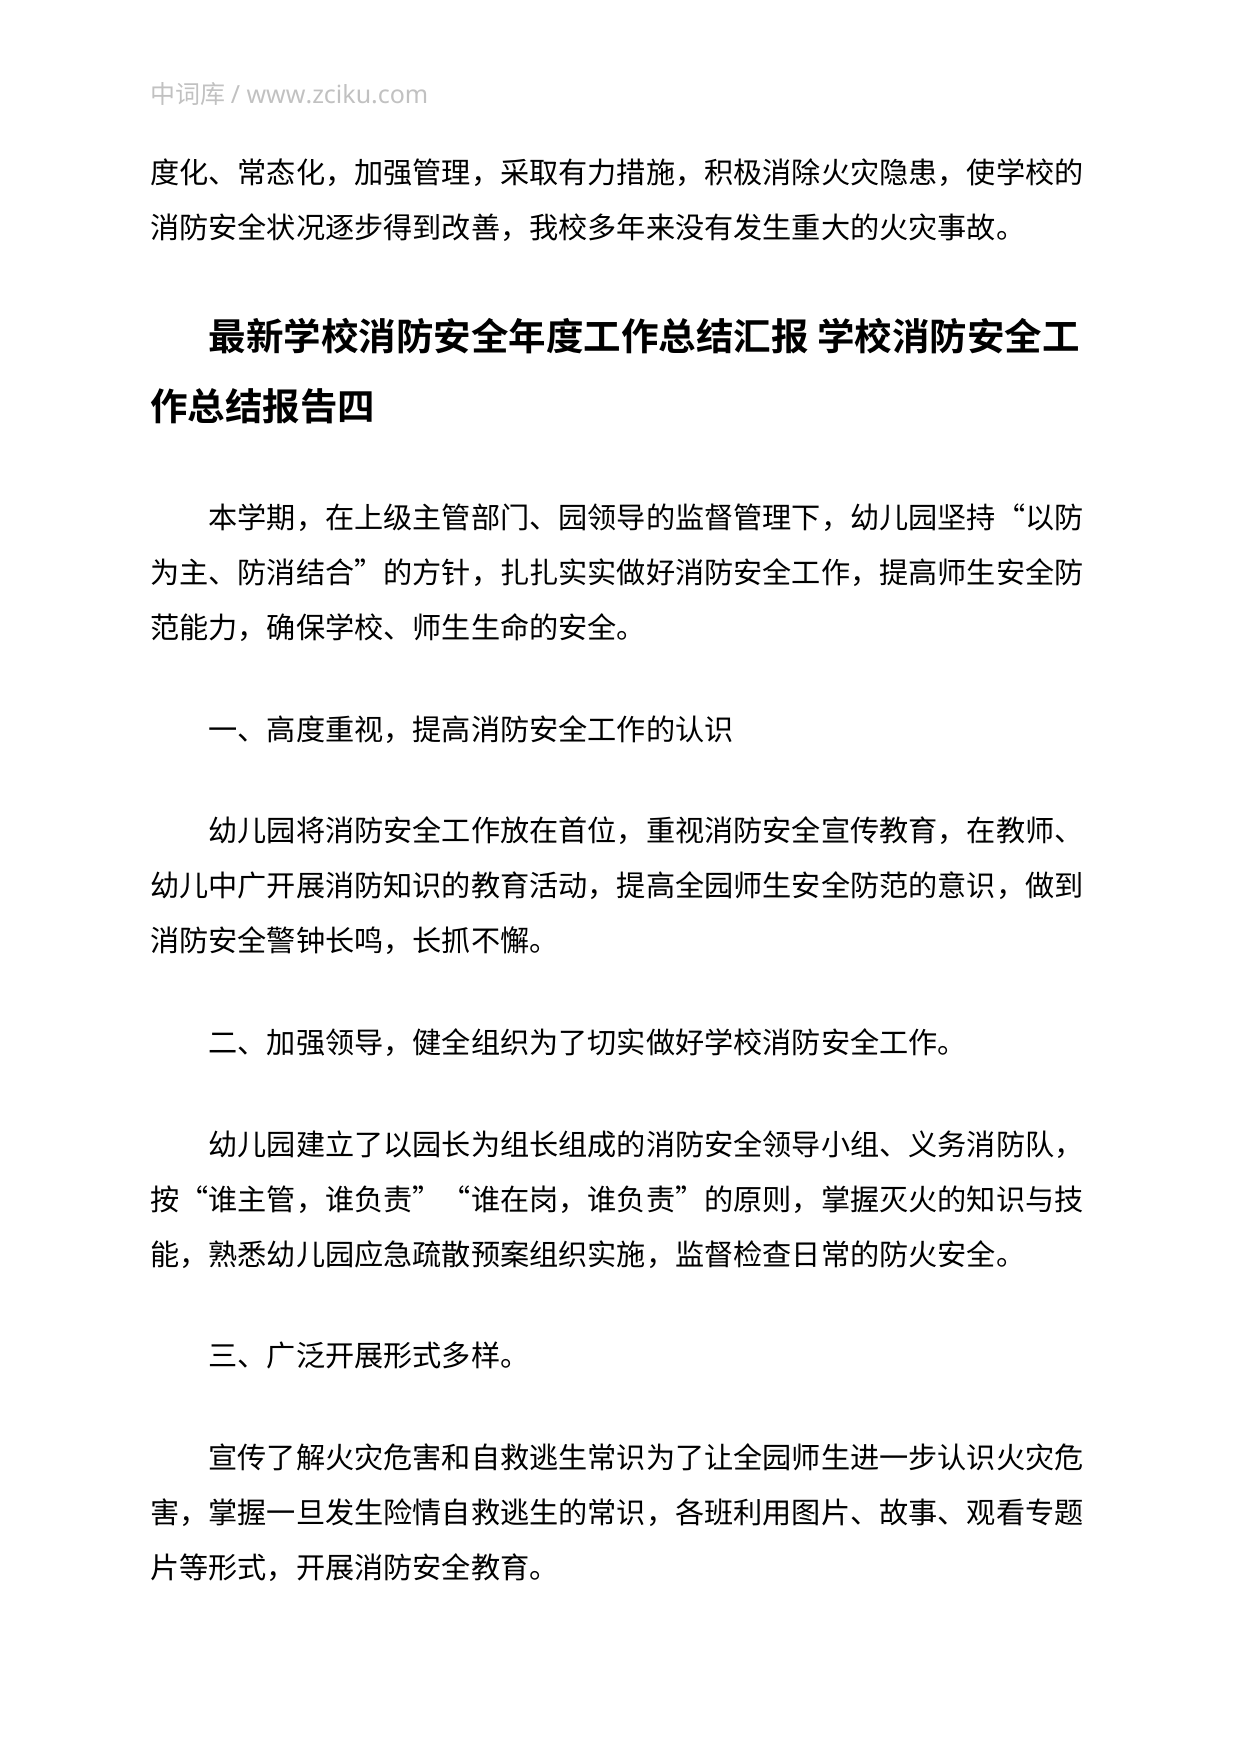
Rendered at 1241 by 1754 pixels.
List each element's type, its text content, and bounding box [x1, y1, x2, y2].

text 一、高度重视，提高消防安全工作的认识 [150, 706, 1090, 748]
text 幼儿园建立了以园长为组长组成的消防安全领导小组、义务消防队，按“谁主管，谁负责”“谁在岗，谁负责”的原则，掌握灭火的知识与技能，熟悉幼儿园应急疏散预案组织实施，监督检查日常的防火安全。 [150, 1121, 1090, 1273]
text 本学期，在上级主管部门、园领导的监督管理下，幼儿园坚持“以防为主、防消结合”的方针，扎扎实实做好消防安全工作，提高师生安全防范能力，确保学校、师生生命的安全。 [150, 494, 1090, 647]
text 三、广泛开展形式多样。 [150, 1333, 1090, 1375]
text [150, 150, 1090, 247]
text 幼儿园将消防安全工作放在首位，重视消防安全宣传教育，在教师、幼儿中广开展消防知识的教育活动，提高全园师生安全防范的意识，做到消防安全警钟长鸣，长抓不懈。 [150, 808, 1090, 960]
text 二、加强领导，健全组织为了切实做好学校消防安全工作。 [150, 1019, 1090, 1062]
text 最新学校消防安全年度工作总结汇报 学校消防安全工作总结报告四 [150, 307, 1090, 431]
text 宣传了解火灾危害和自救逃生常识为了让全园师生进一步认识火灾危害，掌握一旦发生险情自救逃生的常识，各班利用图片、故事、观看专题片等形式，开展消防安全教育。 [150, 1434, 1090, 1587]
